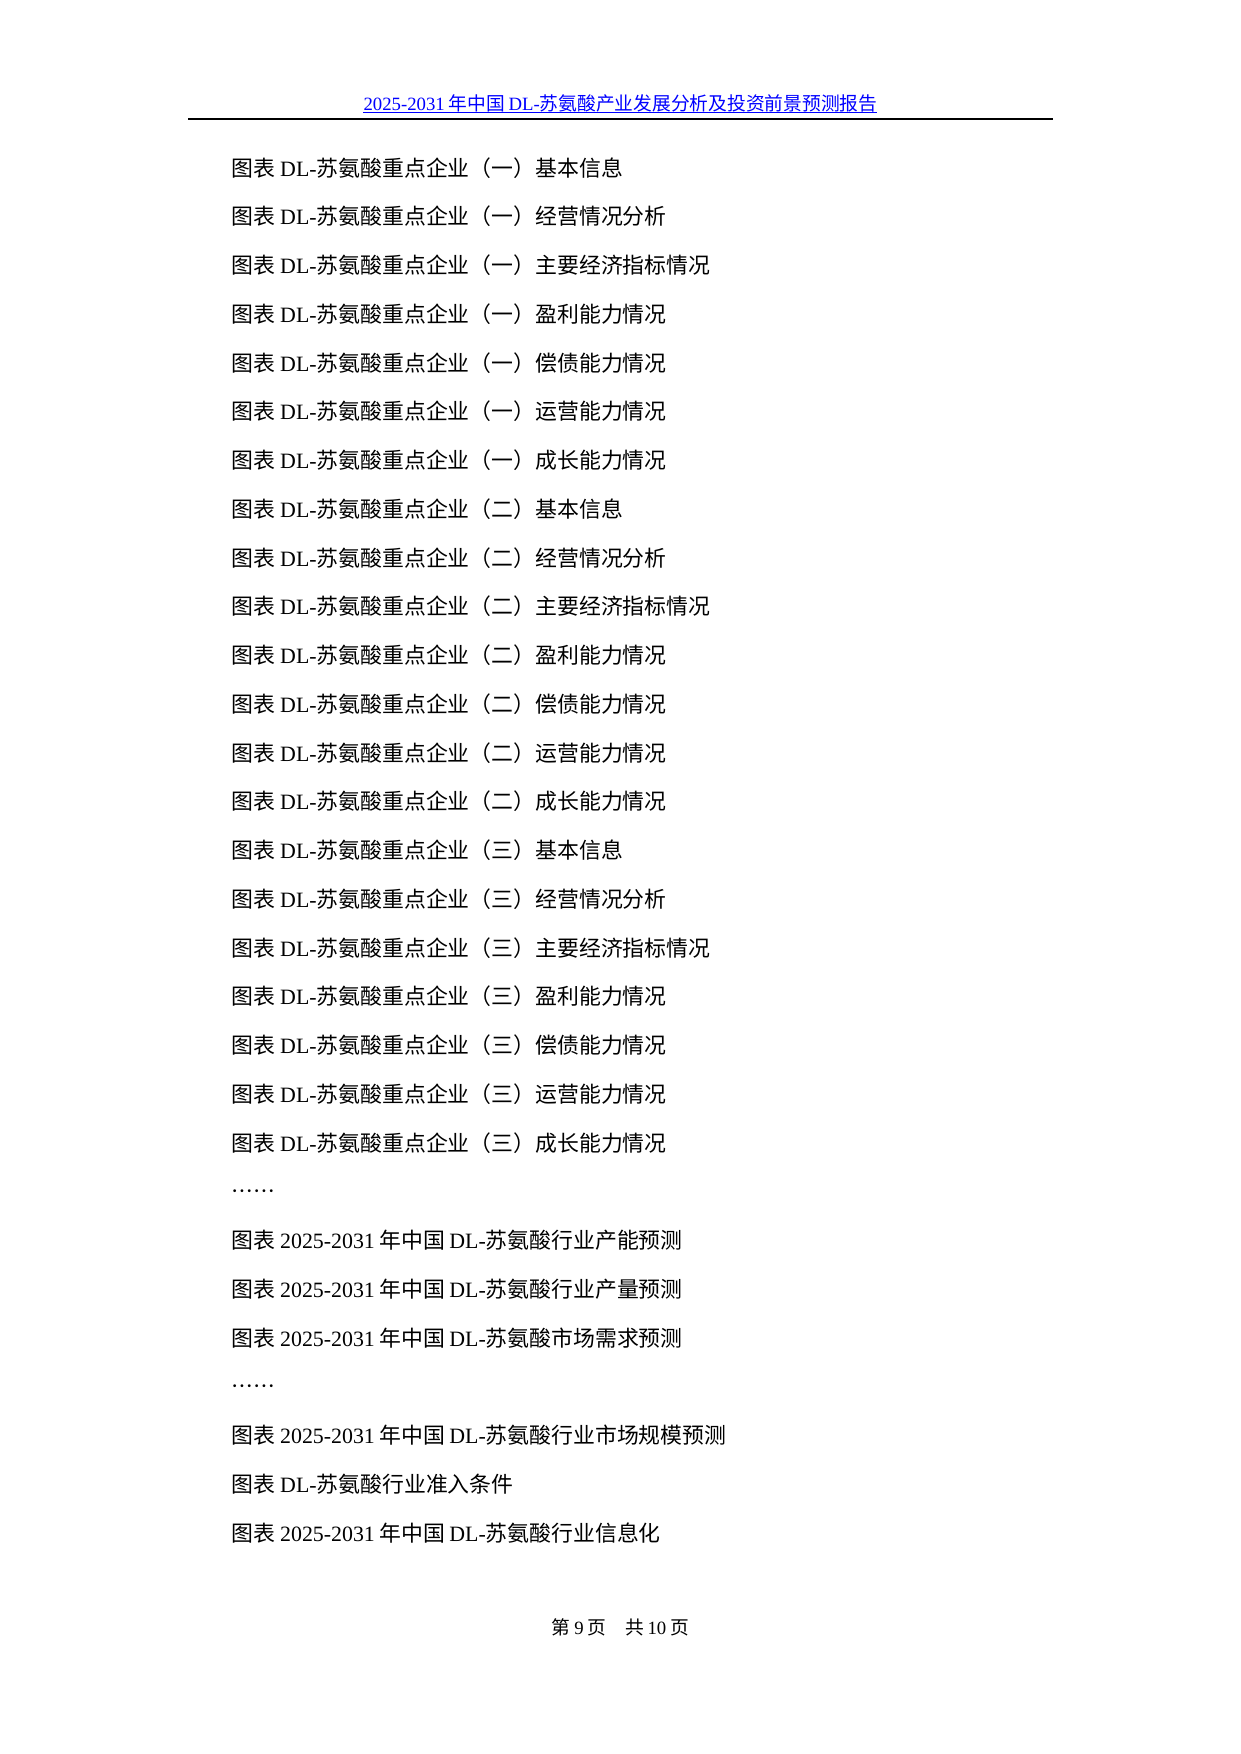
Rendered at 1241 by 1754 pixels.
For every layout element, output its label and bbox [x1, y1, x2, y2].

text [187, 150, 1053, 1548]
